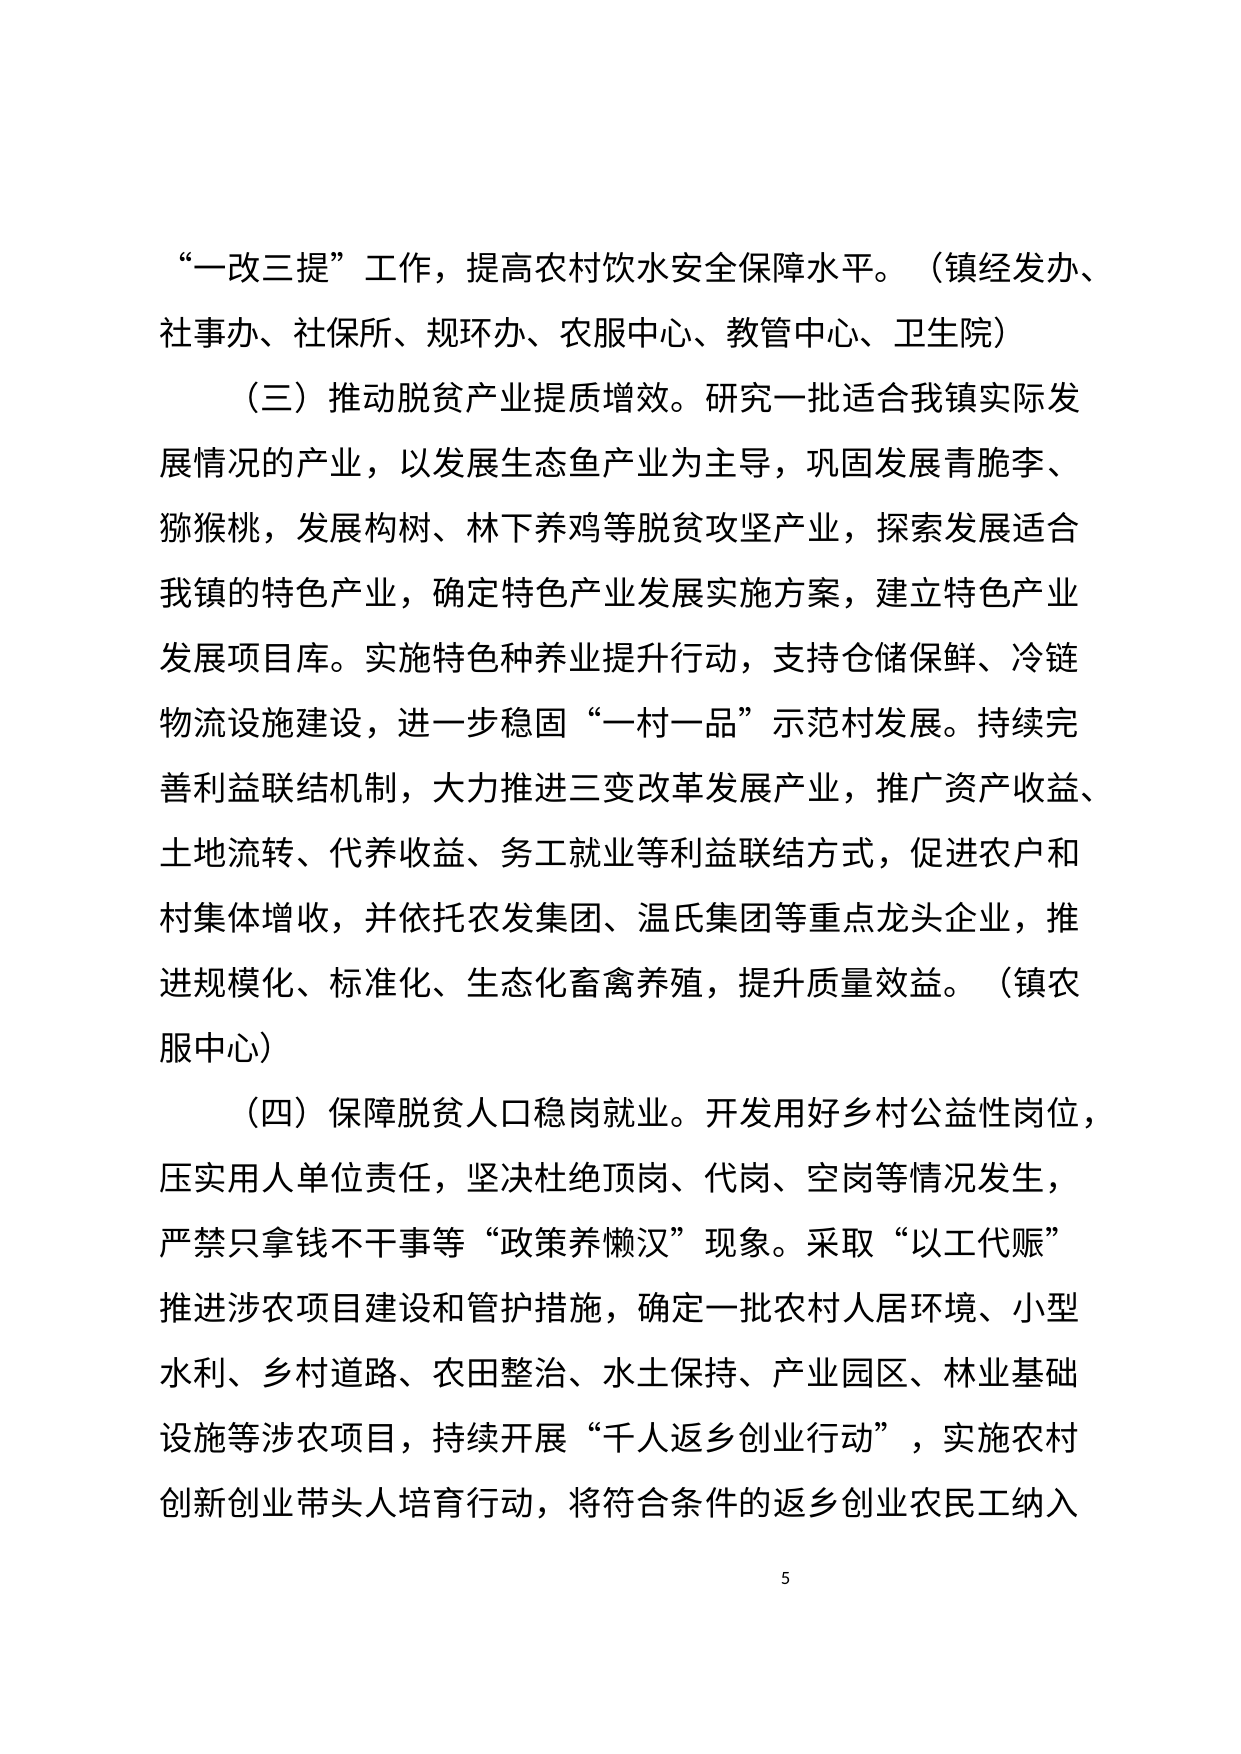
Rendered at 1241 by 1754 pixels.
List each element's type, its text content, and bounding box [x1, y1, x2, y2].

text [159, 233, 1081, 363]
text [159, 1078, 1081, 1533]
text （三）推动脱贫产业提质增效。研究一批适合我镇实际发展情况的产业，以发展生态鱼产业为主导，巩固发展青脆李、猕猴桃，发展构树、林下养鸡等脱贫攻坚产业，探索发展适合我镇的特色产业，确定特色产业发展实施方案，建立特色产业发展项目库。实施特色种养业提升行动，支持仓储保鲜、冷链物流设施建设，进一步稳固“一村一品”示范村发展。持续完善利益联结机制，大力推进三变改革发展产业，推广资产收益、土地流转、代养收益、务工就业等利益联结方式，促进农户和村集体增收，并依托农发集团、温氏集团等重点龙头企业，推进规模化、标准化、生态化畜禽养殖，提升质量效益。（镇农服中心） [159, 363, 1081, 1078]
